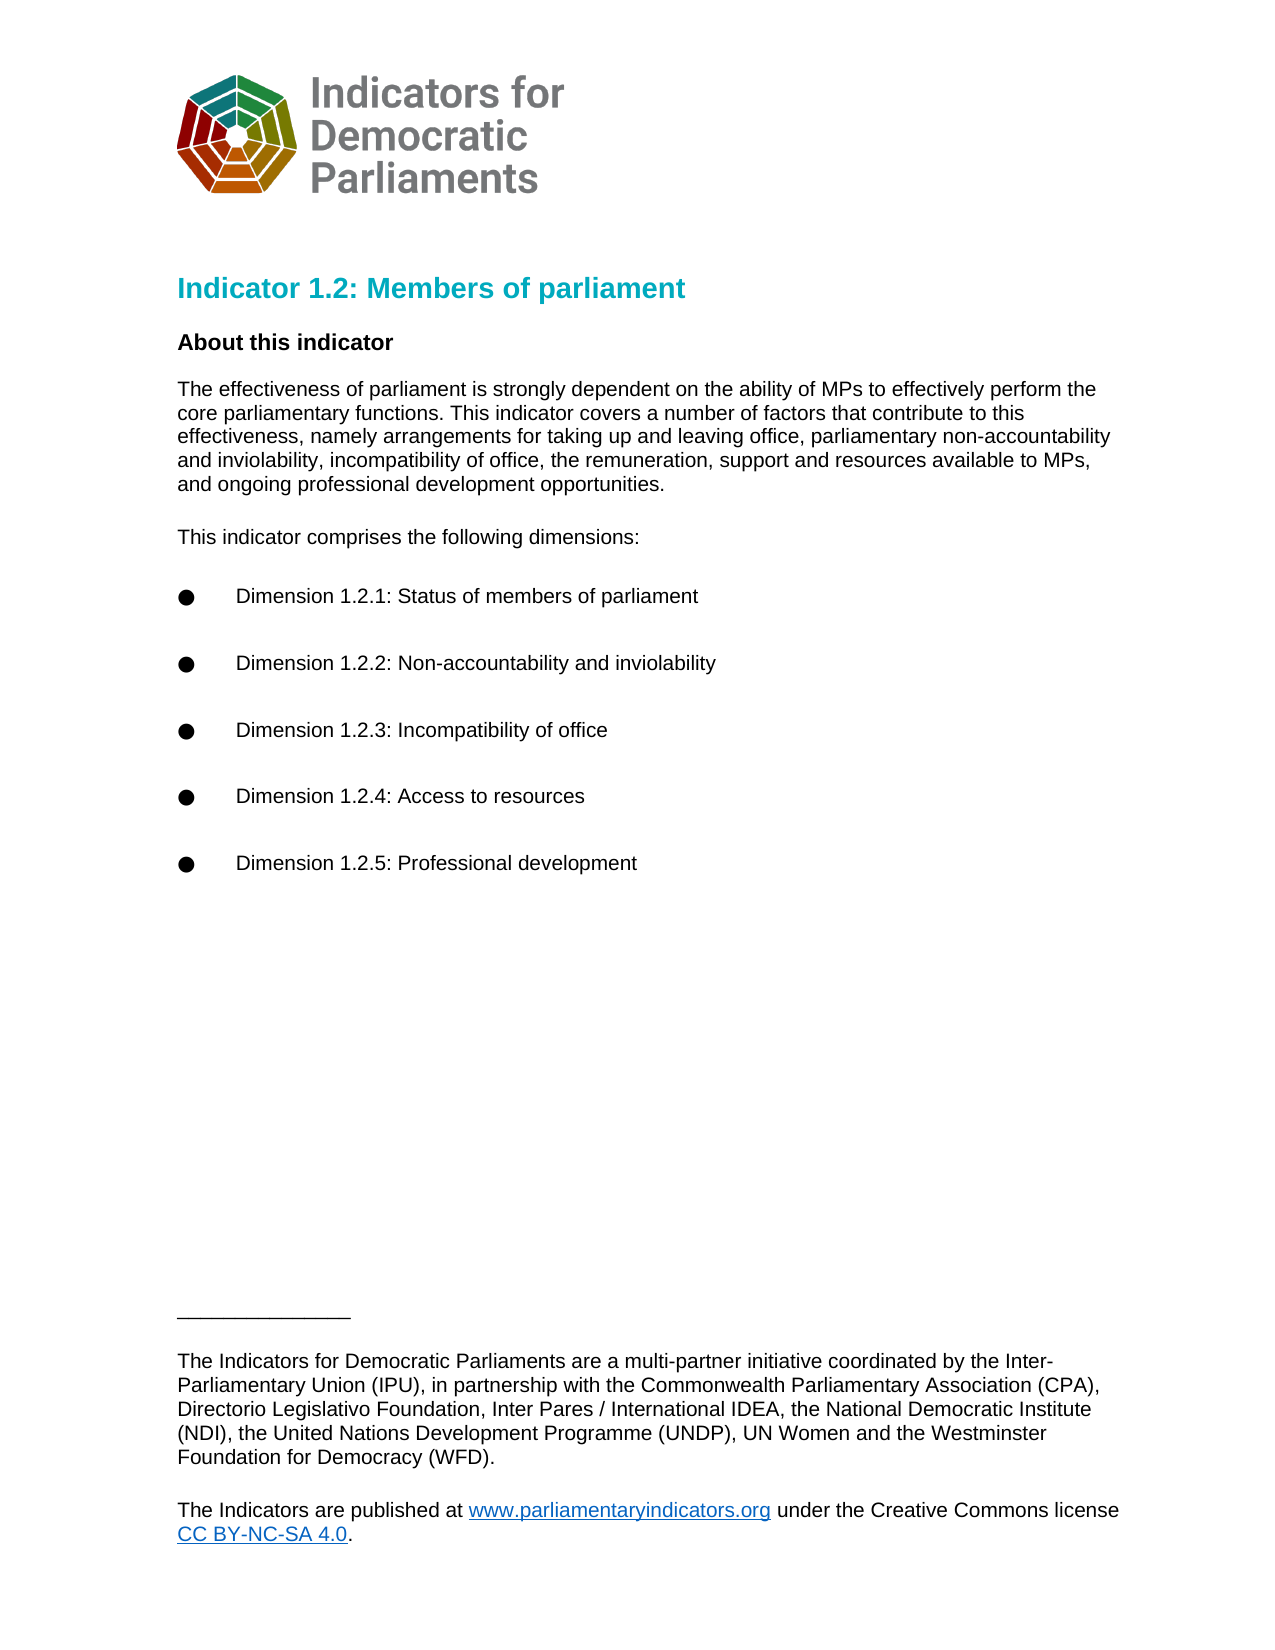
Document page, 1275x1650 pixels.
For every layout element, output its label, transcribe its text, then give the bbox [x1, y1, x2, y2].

text The effectiveness of parliament is strongly dependent on the ability of MPs to effectively perform the core parliamentary functions. This indicator covers a number of factors that contribute to this effectiveness, namely arrangements for taking up and leaving office, parliamentary non-accountability and inviolability, incompatibility of office, the remuneration, support and resources available to MPs, and ongoing professional development opportunities. [177, 376, 1128, 496]
subtitle Indicator 1.2: Members of parliament [177, 271, 1128, 304]
list Dimension 1.2.4: Access to resources [177, 773, 1128, 816]
picture [177, 75, 565, 194]
title About this indicator [177, 329, 1128, 356]
list Dimension 1.2.3: Incompatibility of office [177, 706, 1128, 749]
list Dimension 1.2.1: Status of members of parliament [177, 573, 1128, 616]
list Dimension 1.2.5: Professional development [177, 839, 1128, 882]
text This indicator comprises the following dimensions: [177, 525, 1128, 549]
list Dimension 1.2.2: Non-accountability and inviolability [177, 639, 1128, 682]
